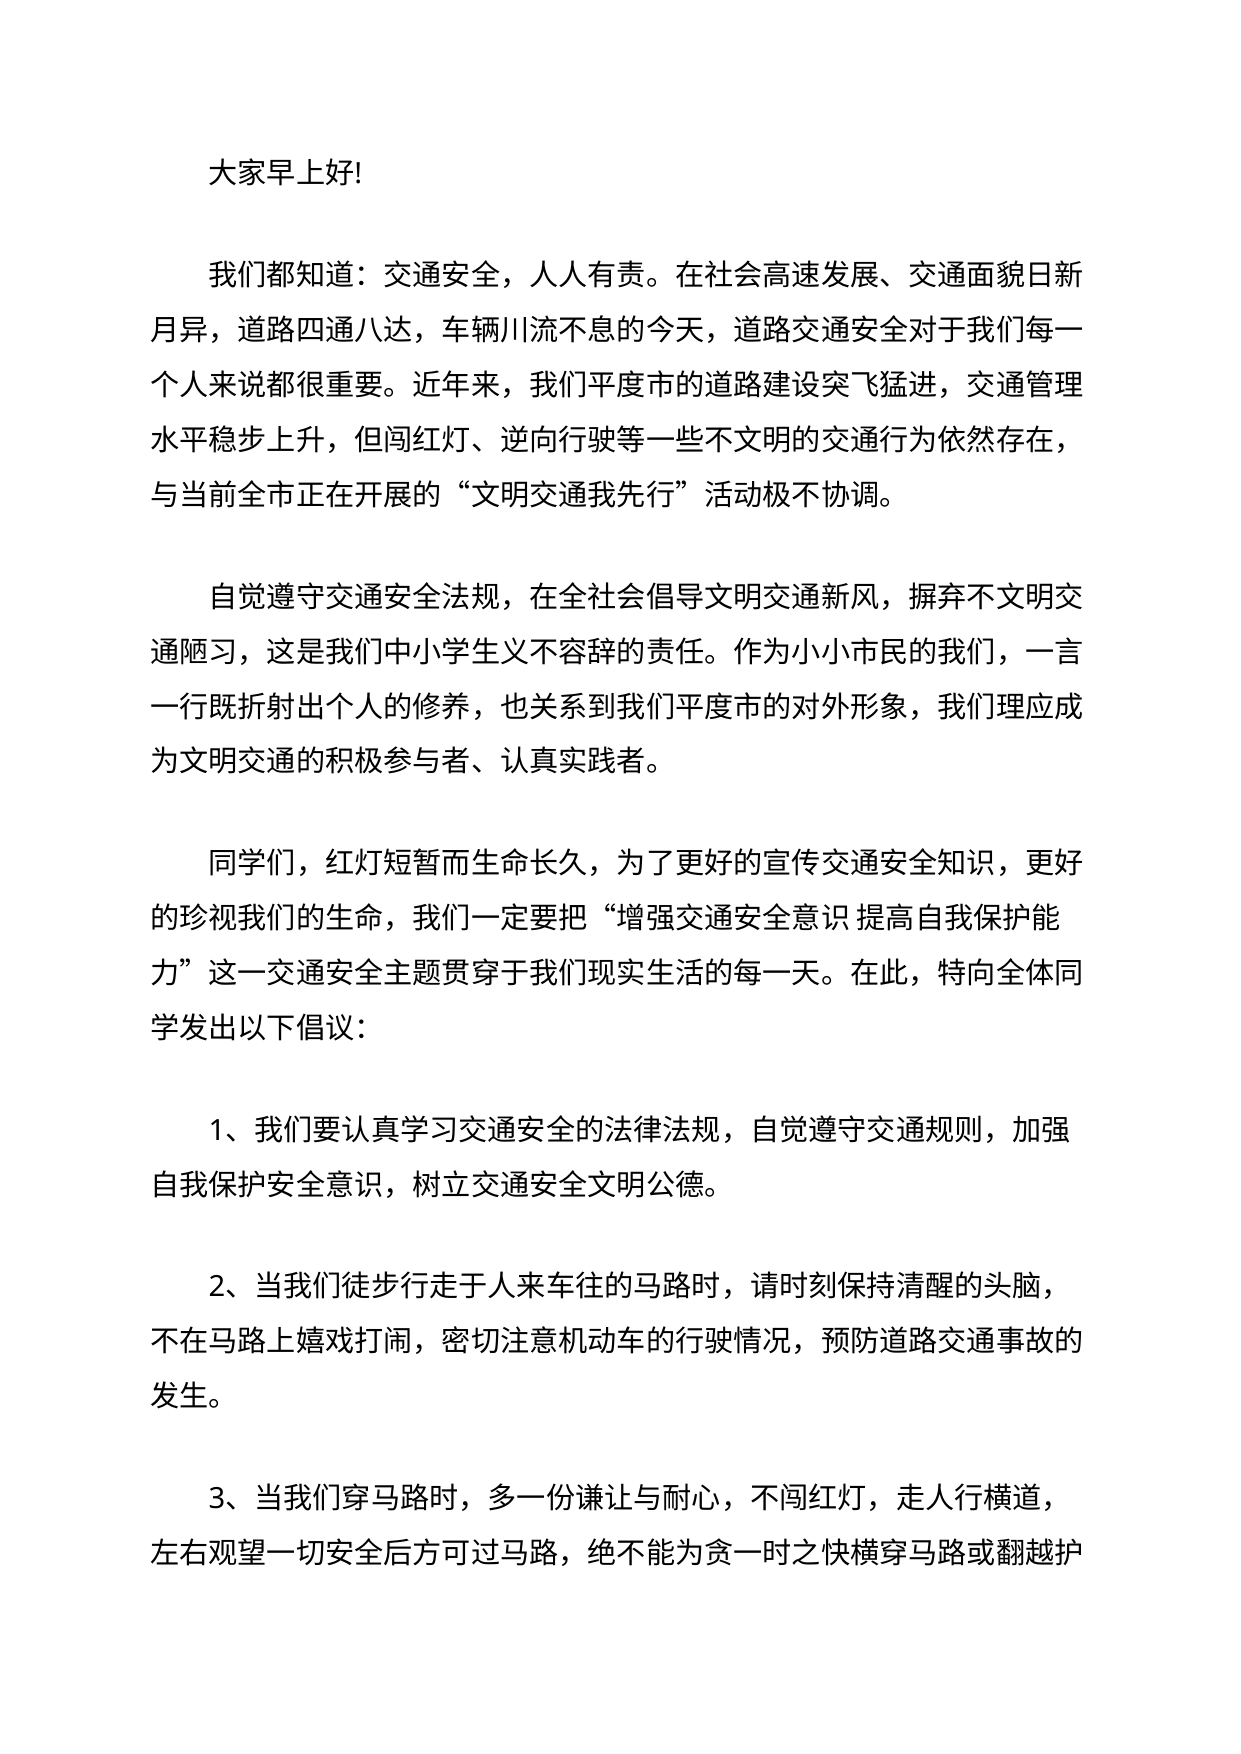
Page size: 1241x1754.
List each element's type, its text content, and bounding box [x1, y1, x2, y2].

text 自觉遵守交通安全法规，在全社会倡导文明交通新风，摒弃不文明交通陋习，这是我们中小学生义不容辞的责任。作为小小市民的我们，一言一行既折射出个人的修养，也关系到我们平度市的对外形象，我们理应成为文明交通的积极参与者、认真实践者。 [150, 573, 1090, 780]
text 同学们，红灯短暂而生命长久，为了更好的宣传交通安全知识，更好的珍视我们的生命，我们一定要把“增强交通安全意识 提高自我保护能力”这一交通安全主题贯穿于我们现实生活的每一天。在此，特向全体同学发出以下倡议： [150, 840, 1090, 1047]
text 我们都知道：交通安全，人人有责。在社会高速发展、交通面貌日新月异，道路四通八达，车辆川流不息的今天，道路交通安全对于我们每一个人来说都很重要。近年来，我们平度市的道路建设突飞猛进，交通管理水平稳步上升，但闯红灯、逆向行驶等一些不文明的交通行为依然存在，与当前全市正在开展的“文明交通我先行”活动极不协调。 [150, 252, 1090, 514]
text 大家早上好! [150, 150, 1090, 192]
text 1、我们要认真学习交通安全的法律法规，自觉遵守交通规则，加强自我保护安全意识，树立交通安全文明公德。 [150, 1106, 1090, 1203]
text 2、当我们徒步行走于人来车往的马路时，请时刻保持清醒的头脑，不在马路上嬉戏打闹，密切注意机动车的行驶情况，预防道路交通事故的发生。 [150, 1263, 1090, 1415]
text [150, 1475, 1090, 1572]
